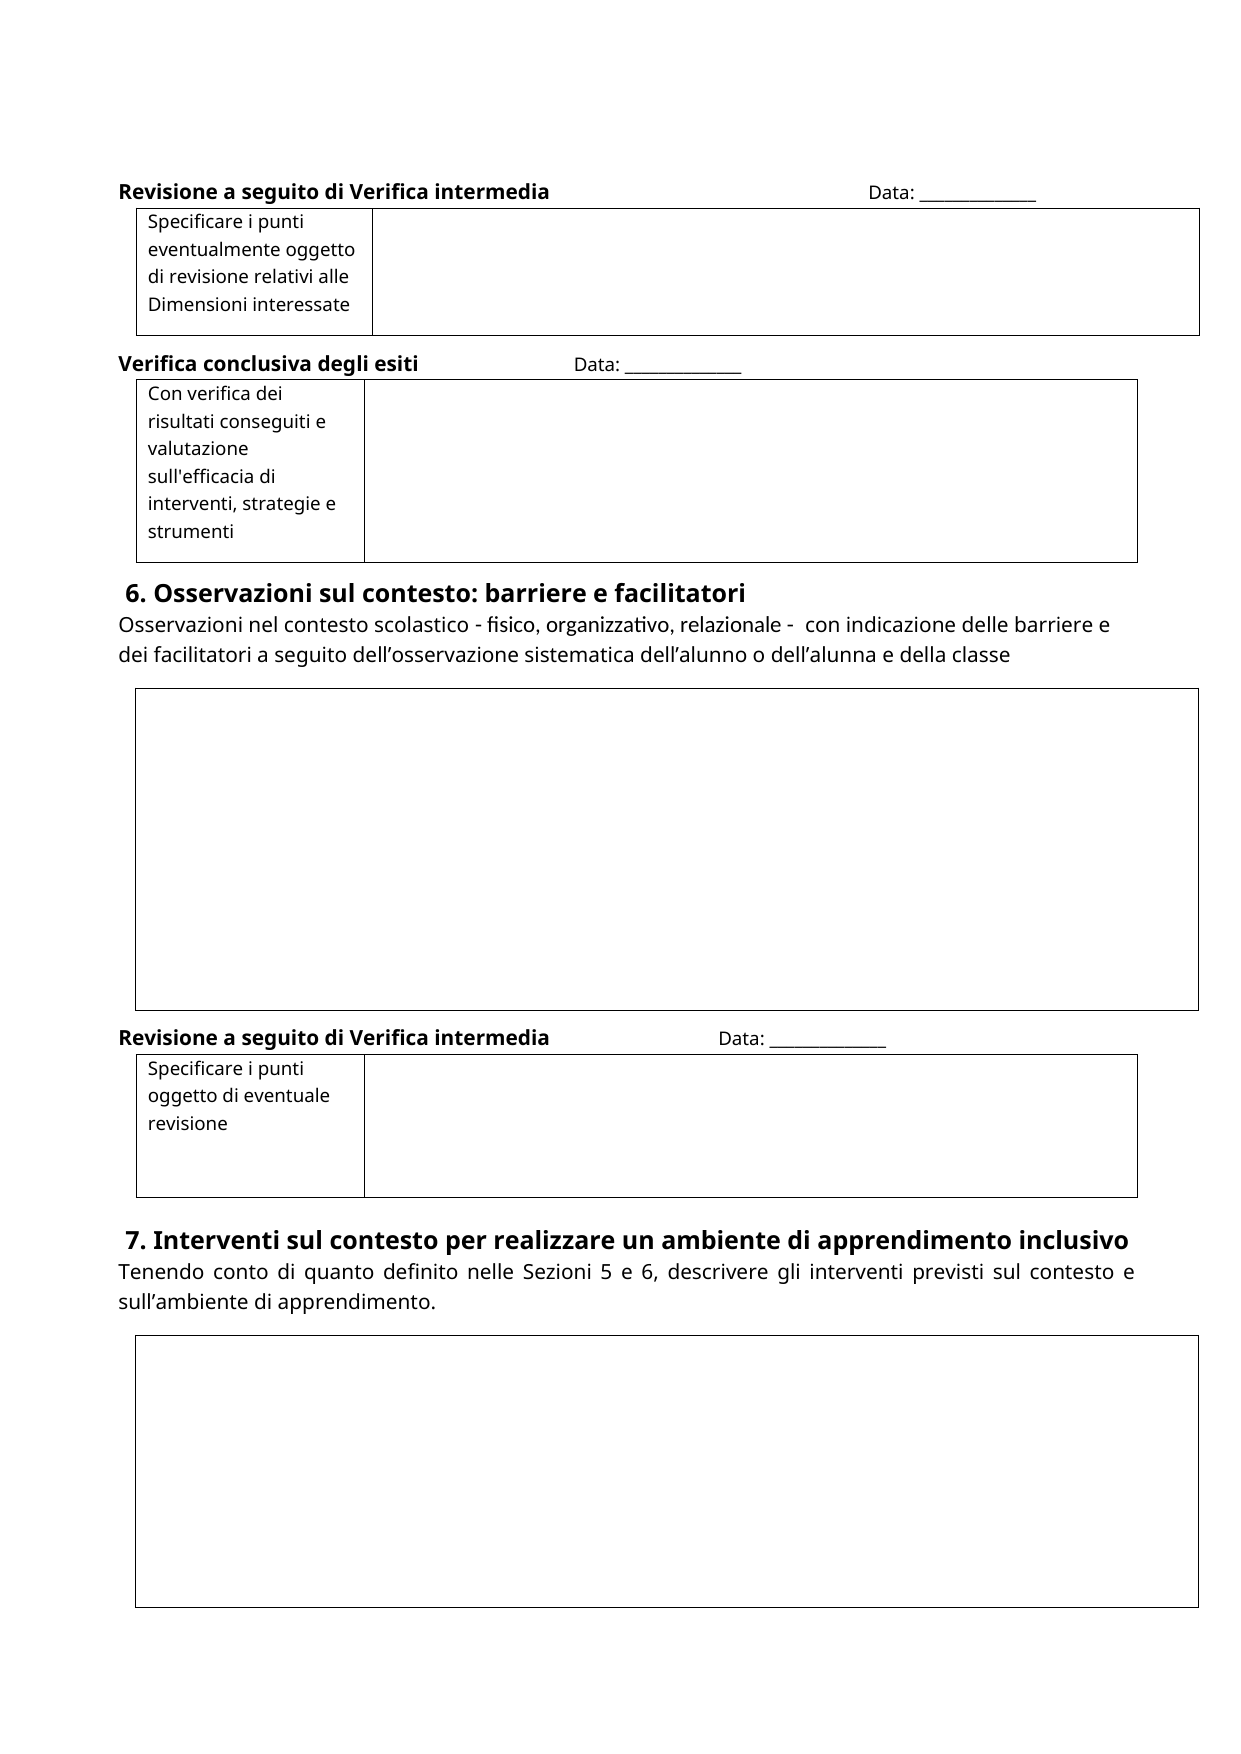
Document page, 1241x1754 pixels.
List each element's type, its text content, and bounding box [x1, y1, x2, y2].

text Verifica conclusiva degli esiti Data: ______________ [118, 349, 1137, 377]
text Tenendo conto di quanto definito nelle Sezioni 5 e 6, descrivere gli interventi previsti sul contesto e sull’ambiente di apprendimento. [118, 1257, 1137, 1316]
table_header Specificare i punti oggetto di eventuale revisione [137, 1055, 364, 1197]
text Revisione a seguito di Verifica intermedia Data: ______________ [118, 177, 1137, 205]
table_header [136, 689, 1198, 1010]
table_header [136, 1336, 1198, 1607]
table_header [365, 1055, 1137, 1197]
subtitle 7. Interventi sul contesto per realizzare un ambiente di apprendimento inclusivo [125, 1223, 1137, 1257]
text Revisione a seguito di Verifica intermedia Data: ______________ [118, 1023, 1137, 1052]
table_header Con verifica dei risultati conseguiti e valutazione sull'efficacia di interventi, strategie e strumenti [137, 380, 364, 562]
table_header Specificare i punti eventualmente oggetto di revisione relativi alle Dimensioni interessate [137, 209, 372, 335]
table_header [365, 380, 1137, 562]
table_header [373, 209, 1199, 335]
text Osservazioni nel contesto scolastico - fisico, organizzativo, relazionale - con indicazione delle barriere e dei facilitatori a seguito dell’osservazione sistematica dell’alunno o dell’alunna e della classe [118, 610, 1137, 669]
subtitle 6. Osservazioni sul contesto: barriere e facilitatori [125, 576, 1137, 610]
